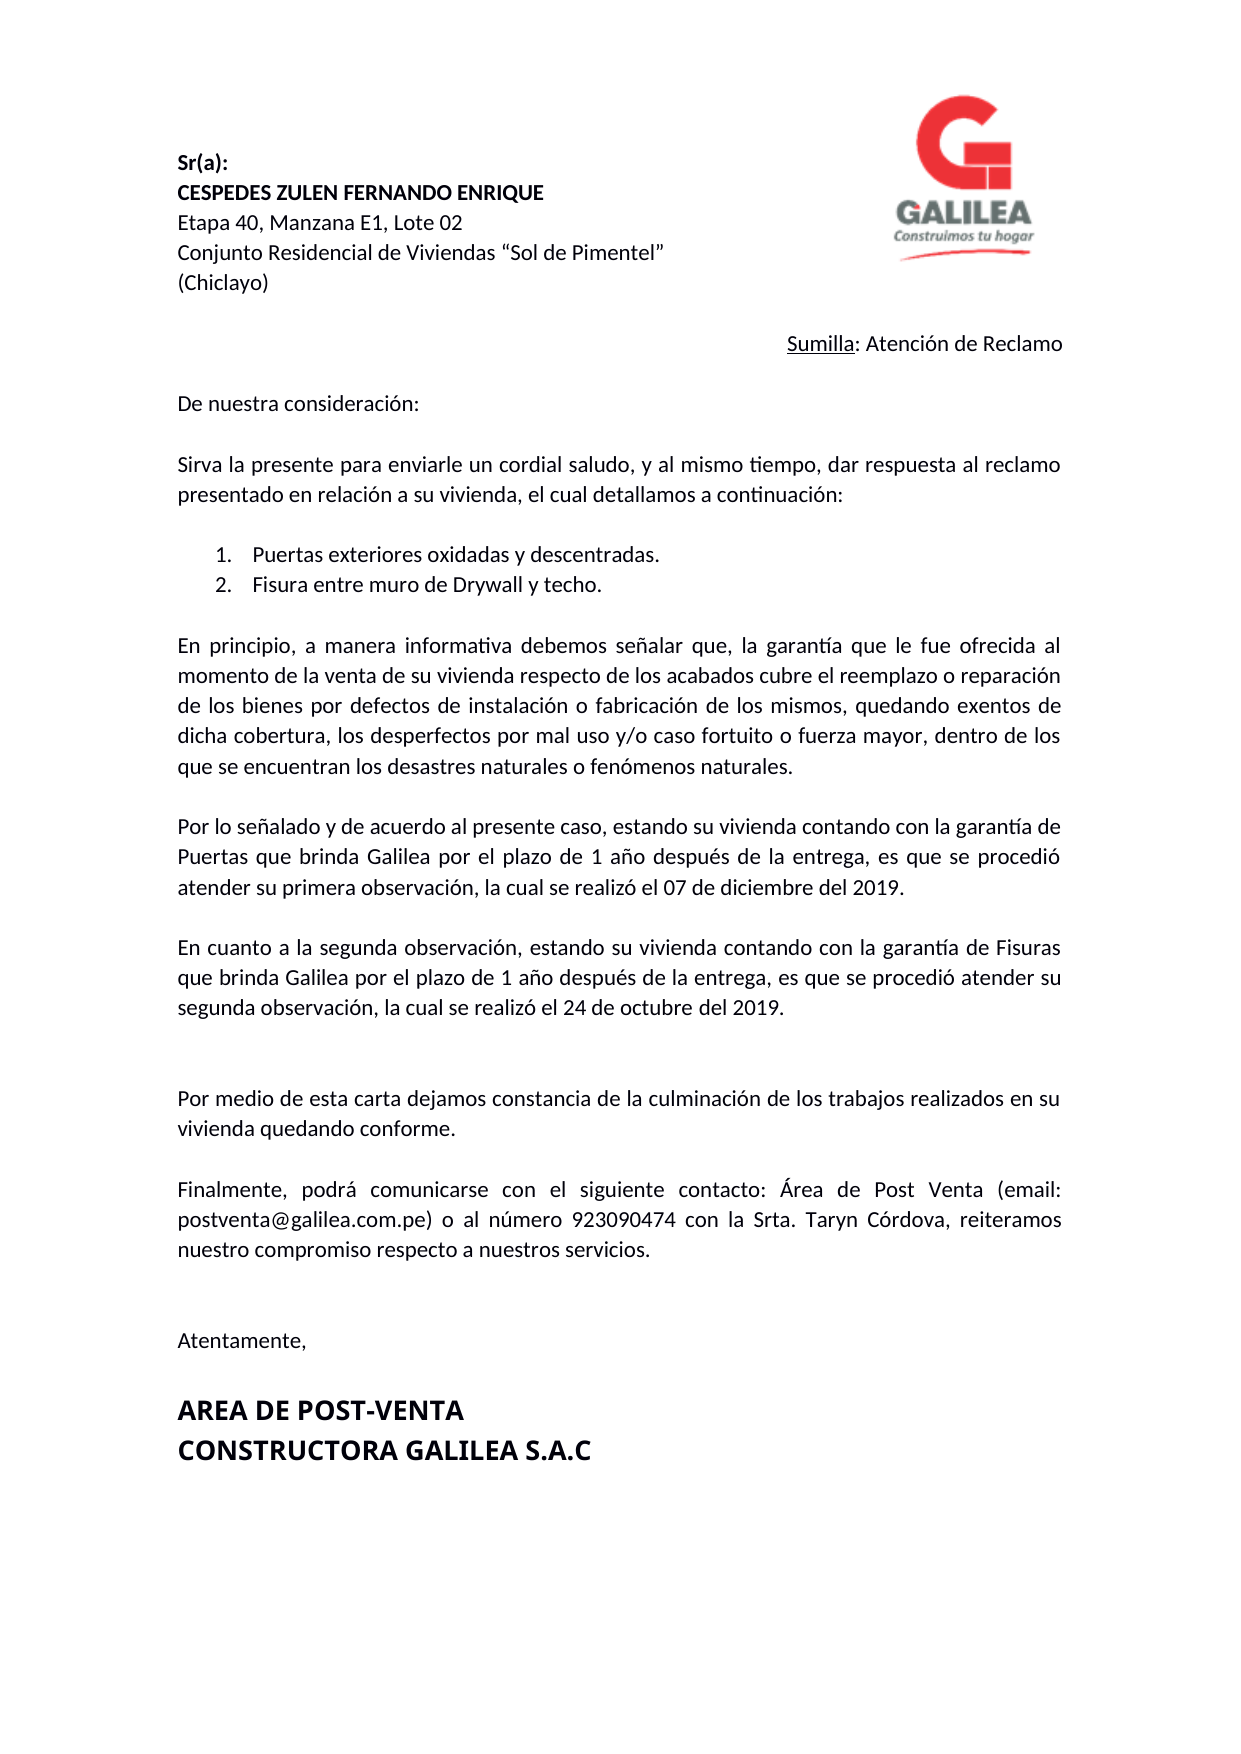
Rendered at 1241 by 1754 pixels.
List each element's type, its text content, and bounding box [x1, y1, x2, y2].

text En cuanto a la segunda observación, estando su vivienda contando con la garantía de Fisuras que brinda Galilea por el plazo de 1 año después de la entrega, es que se procedió atender su segunda observación, la cual se realizó el 24 de octubre del 2019. [177, 933, 1063, 1021]
text CESPEDES ZULEN FERNANDO ENRIQUE [177, 178, 1063, 206]
text Por medio de esta carta dejamos constancia de la culminación de los trabajos realizados en su vivienda quedando conforme. [177, 1084, 1063, 1142]
list Puertas exteriores oxidadas y descentradas. [215, 540, 1063, 568]
list Fisura entre muro de Drywall y techo. [215, 571, 1063, 598]
text Etapa 40, Manzana E1, Lote 02 [177, 208, 1063, 236]
text Conjunto Residencial de Viviendas “Sol de Pimentel” [177, 238, 1063, 266]
text De nuestra consideración: [177, 389, 1063, 417]
text Sr(a): [177, 148, 1063, 176]
text AREA DE POST-VENTA [177, 1392, 1063, 1428]
text Sirva la presente para enviarle un cordial saludo, y al mismo tiempo, dar respuesta al reclamo presentado en relación a su vivienda, el cual detallamos a continuación: [177, 450, 1063, 508]
text Atentamente, [177, 1326, 1063, 1354]
text Finalmente, podrá comunicarse con el siguiente contacto: Área de Post Venta (email: postventa@galilea.com.pe) o al número 923090474 con la Srta. Taryn Córdova, reiteramos nuestro compromiso respecto a nuestros servicios. [177, 1175, 1063, 1263]
text Por lo señalado y de acuerdo al presente caso, estando su vivienda contando con la garantía de Puertas que brinda Galilea por el plazo de 1 año después de la entrega, es que se procedió atender su primera observación, la cual se realizó el 07 de diciembre del 2019. [177, 812, 1063, 901]
picture [866, 73, 1063, 148]
text CONSTRUCTORA GALILEA S.A.C [177, 1431, 1063, 1468]
text En principio, a manera informativa debemos señalar que, la garantía que le fue ofrecida al momento de la venta de su vivienda respecto de los acabados cubre el reemplazo o reparación de los bienes por defectos de instalación o fabricación de los mismos, quedando exentos de dicha cobertura, los desperfectos por mal uso y/o caso fortuito o fuerza mayor, dentro de los que se encuentran los desastres naturales o fenómenos naturales. [177, 631, 1063, 780]
text (Chiclayo) [177, 268, 1063, 296]
text Sumilla: Atención de Reclamo [177, 329, 1063, 357]
